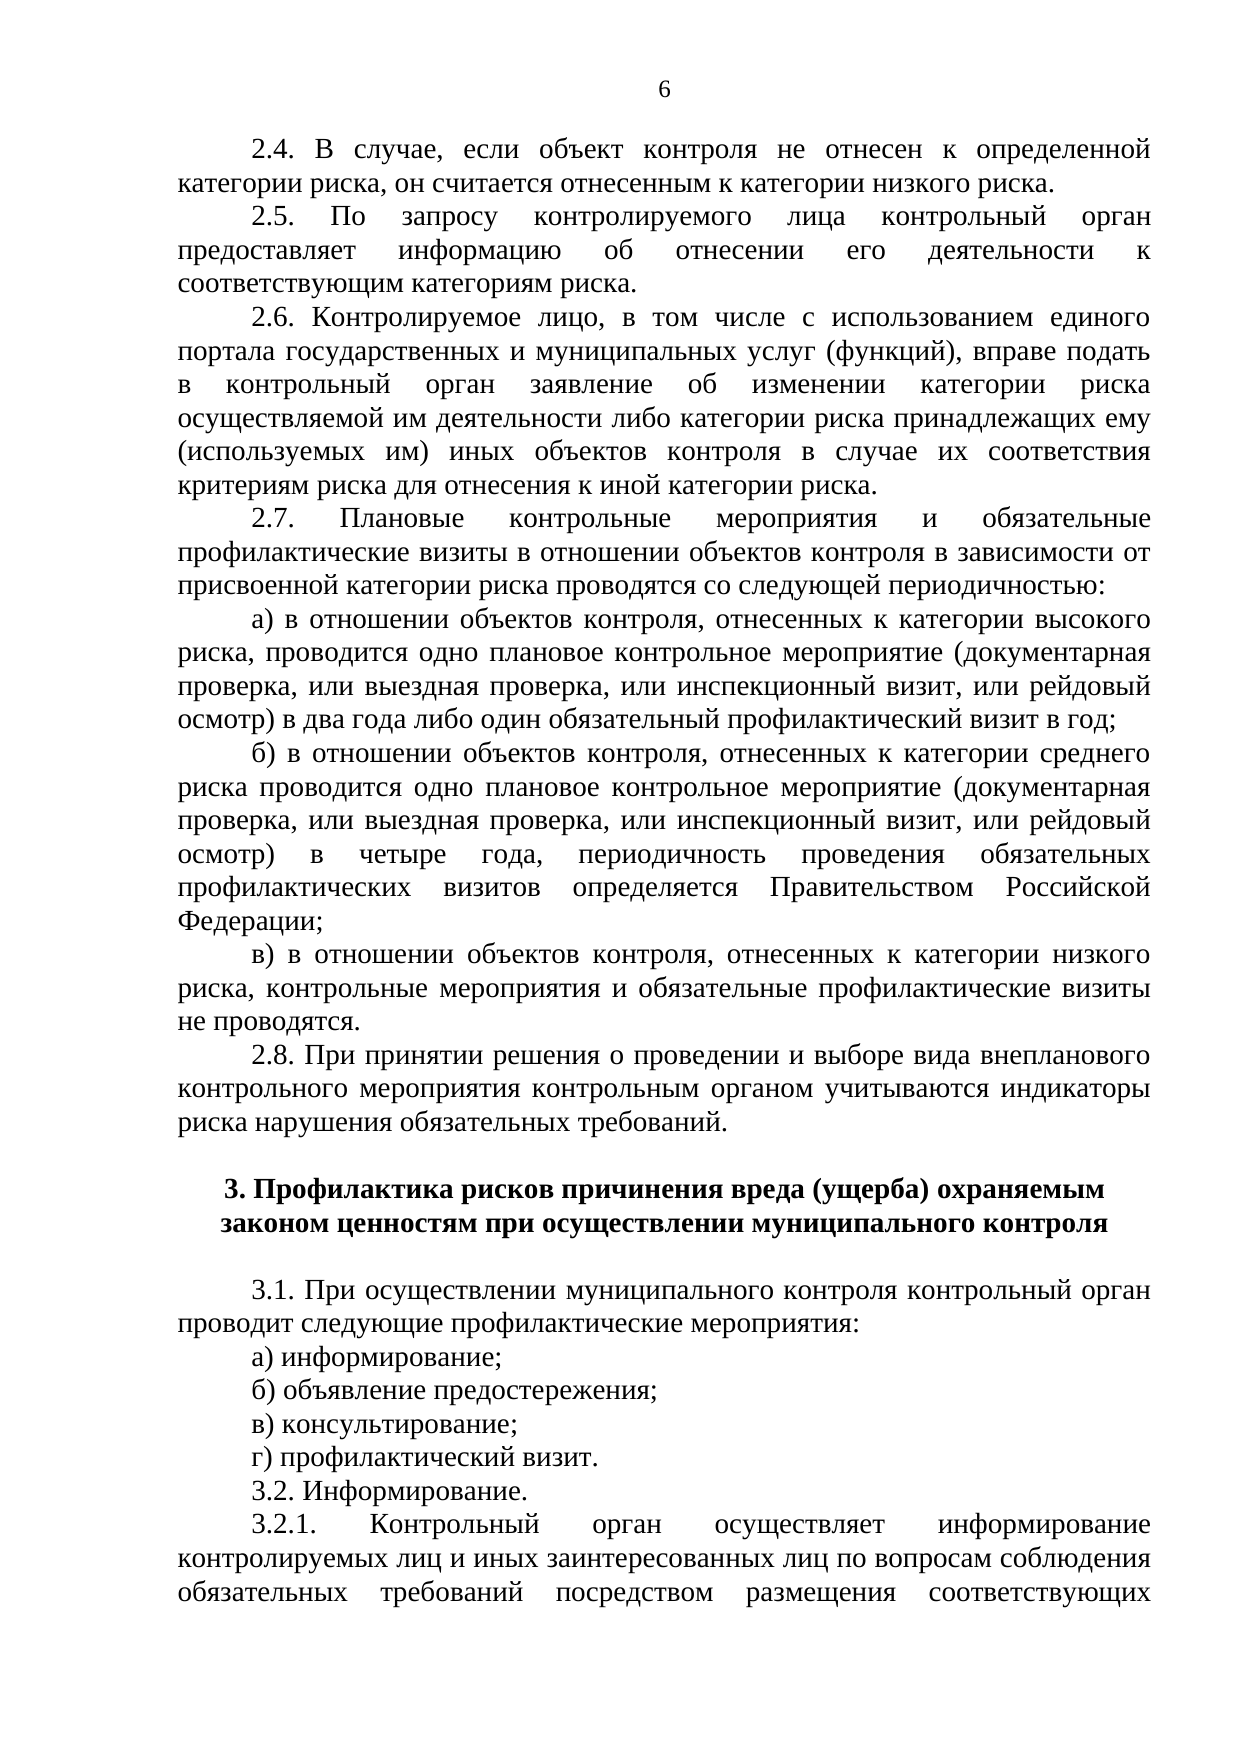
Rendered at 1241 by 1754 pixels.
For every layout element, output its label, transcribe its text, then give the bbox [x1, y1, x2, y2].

text а) информирование; [177, 1339, 1152, 1372]
text а) в отношении объектов контроля, отнесенных к категории высокого риска, проводится одно плановое контрольное мероприятие (документарная проверка, или выездная проверка, или инспекционный визит, или рейдовый осмотр) в два года либо один обязательный профилактический визит в год; [177, 601, 1152, 735]
text 2.4. В случае, если объект контроля не отнесен к определенной категории риска, он считается отнесенным к категории низкого риска. [177, 131, 1152, 198]
text 2.8. При принятии решения о проведении и выборе вида внепланового контрольного мероприятия контрольным органом учитываются индикаторы риска нарушения обязательных требований. [177, 1037, 1152, 1138]
text 2.5. По запросу контролируемого лица контрольный орган предоставляет информацию об отнесении его деятельности к соответствующим категориям риска. [177, 198, 1152, 299]
text 3. Профилактика рисков причинения вреда (ущерба) охраняемым законом ценностям при осуществлении муниципального контроля [177, 1171, 1152, 1238]
text 3.1. При осуществлении муниципального контроля контрольный орган проводит следующие профилактические мероприятия: [177, 1272, 1152, 1339]
text б) объявление предостережения; [177, 1372, 1152, 1406]
text г) профилактический визит. [177, 1439, 1152, 1473]
text б) в отношении объектов контроля, отнесенных к категории среднего риска проводится одно плановое контрольное мероприятие (документарная проверка, или выездная проверка, или инспекционный визит, или рейдовый осмотр) в четыре года, периодичность проведения обязательных профилактических визитов определяется Правительством Российской Федерации; [177, 735, 1152, 936]
text 2.6. Контролируемое лицо, в том числе с использованием единого портала государственных и муниципальных услуг (функций), вправе подать в контрольный орган заявление об изменении категории риска осуществляемой им деятельности либо категории риска принадлежащих ему (используемых им) иных объектов контроля в случае их соответствия критериям риска для отнесения к иной категории риска. [177, 299, 1152, 500]
text в) консультирование; [177, 1406, 1152, 1439]
text 3.2. Информирование. [177, 1473, 1152, 1507]
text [177, 1507, 1152, 1607]
text 2.7. Плановые контрольные мероприятия и обязательные профилактические визиты в отношении объектов контроля в зависимости от присвоенной категории риска проводятся со следующей периодичностью: [177, 500, 1152, 601]
text в) в отношении объектов контроля, отнесенных к категории низкого риска, контрольные мероприятия и обязательные профилактические визиты не проводятся. [177, 936, 1152, 1037]
